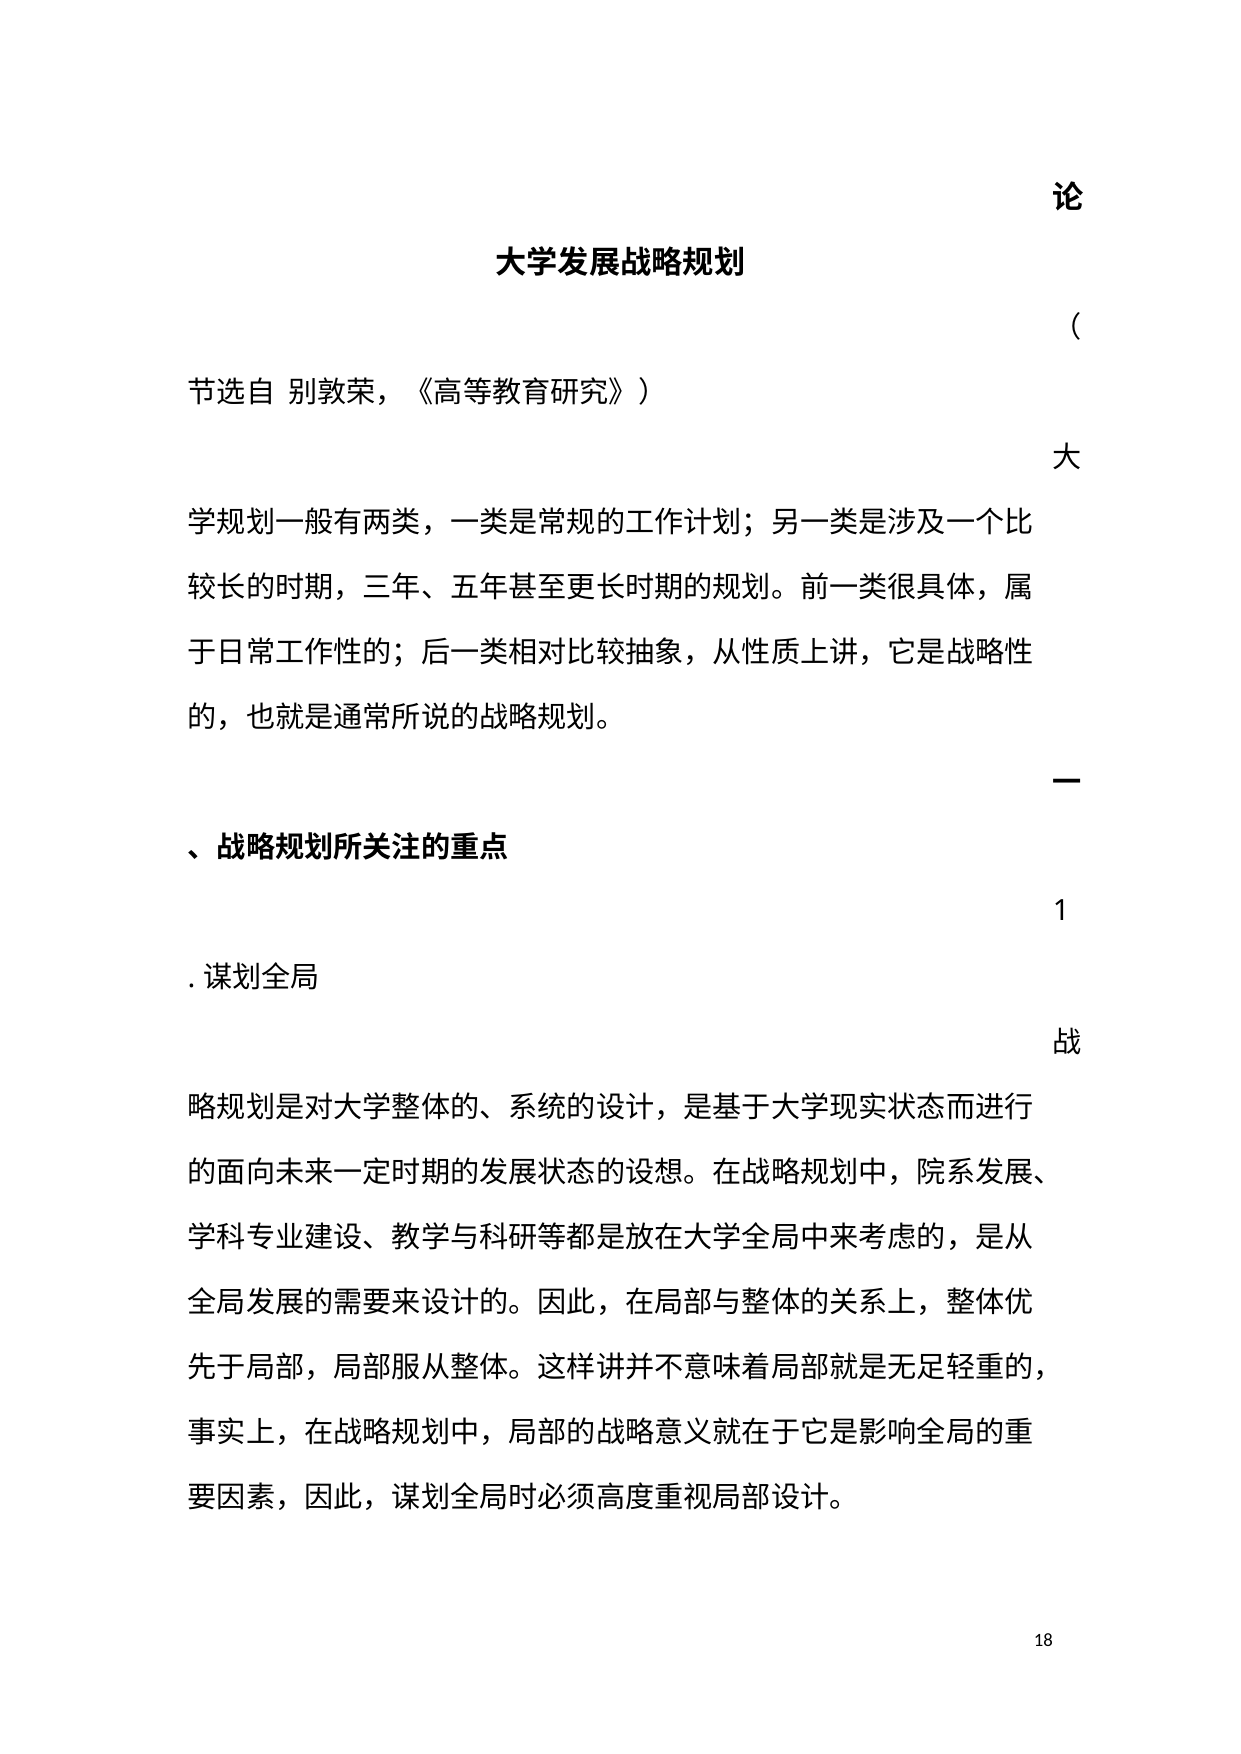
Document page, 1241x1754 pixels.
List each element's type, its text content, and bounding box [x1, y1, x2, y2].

text （节选自 别敦荣，《高等教育研究》） [187, 292, 1053, 422]
text 1. 谋划全局 [187, 877, 1053, 1007]
text 一、战略规划所关注的重点 [187, 747, 1053, 877]
text 论大学发展战略规划 [187, 162, 1053, 292]
text 战略规划是对大学整体的、系统的设计，是基于大学现实状态而进行的面向未来一定时期的发展状态的设想。在战略规划中，院系发展、学科专业建设、教学与科研等都是放在大学全局中来考虑的，是从全局发展的需要来设计的。因此，在局部与整体的关系上，整体优先于局部，局部服从整体。这样讲并不意味着局部就是无足轻重的，事实上，在战略规划中，局部的战略意义就在于它是影响全局的重要因素，因此，谋划全局时必须高度重视局部设计。 [187, 1007, 1053, 1527]
text 大学规划一般有两类，一类是常规的工作计划；另一类是涉及一个比较长的时期，三年、五年甚至更长时期的规划。前一类很具体，属于日常工作性的；后一类相对比较抽象，从性质上讲，它是战略性的，也就是通常所说的战略规划。 [187, 422, 1053, 747]
